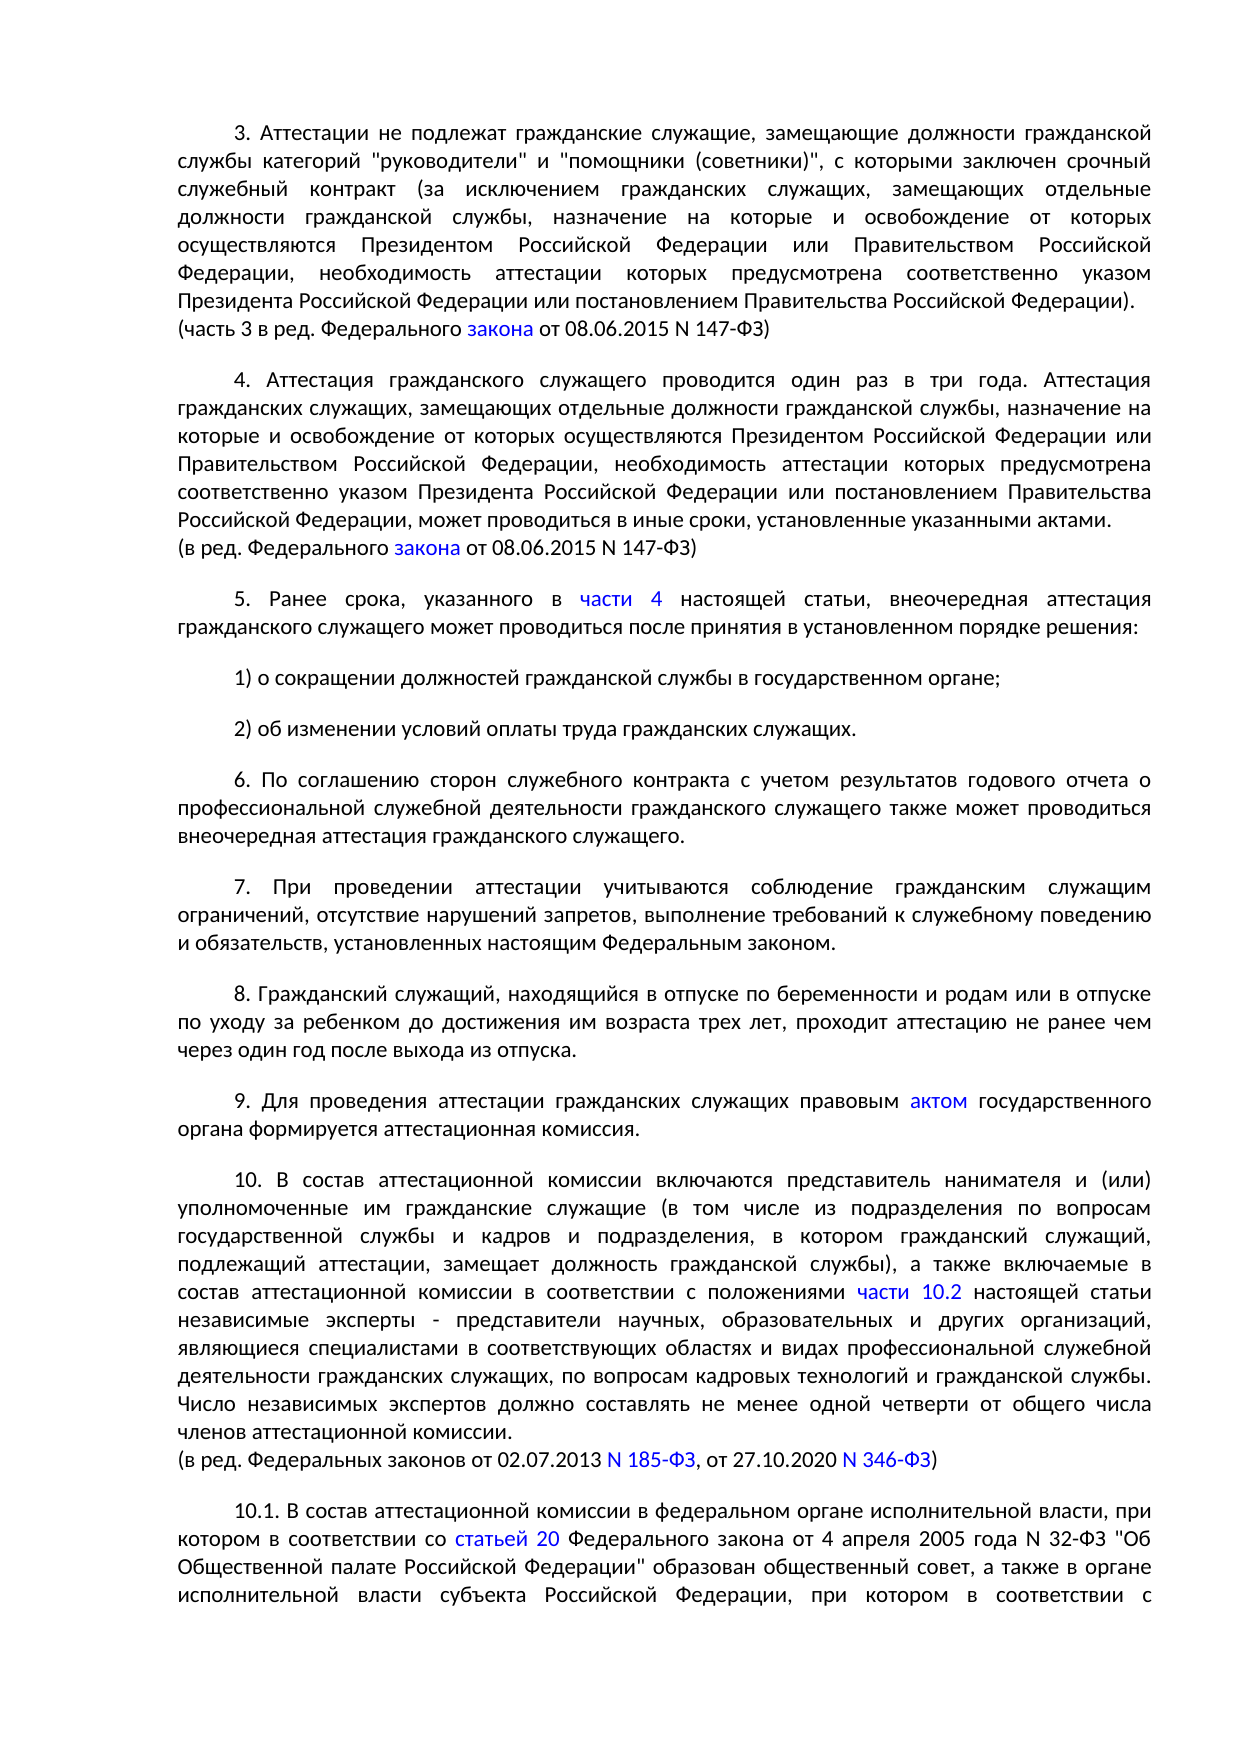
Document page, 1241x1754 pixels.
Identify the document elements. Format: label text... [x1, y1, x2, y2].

text (часть 3 в ред. Федерального закона от 08.06.2015 N 147-ФЗ) [177, 314, 1152, 342]
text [177, 1496, 1152, 1608]
text (в ред. Федеральных законов от 02.07.2013 N 185-ФЗ, от 27.10.2020 N 346-ФЗ) [177, 1445, 1152, 1473]
text (в ред. Федерального закона от 08.06.2015 N 147-ФЗ) [177, 533, 1152, 561]
text 4. Аттестация гражданского служащего проводится один раз в три года. Аттестация гражданских служащих, замещающих отдельные должности гражданской службы, назначение на которые и освобождение от которых осуществляются Президентом Российской Федерации или Правительством Российской Федерации, необходимость аттестации которых предусмотрена соответственно указом Президента Российской Федерации или постановлением Правительства Российской Федерации, может проводиться в иные сроки, установленные указанными актами. [177, 365, 1152, 533]
text 9. Для проведения аттестации гражданских служащих правовым актом государственного органа формируется аттестационная комиссия. [177, 1086, 1152, 1142]
text 5. Ранее срока, указанного в части 4 настоящей статьи, внеочередная аттестация гражданского служащего может проводиться после принятия в установленном порядке решения: [177, 584, 1152, 640]
text 1) о сокращении должностей гражданской службы в государственном органе; [177, 663, 1152, 691]
text 8. Гражданский служащий, находящийся в отпуске по беременности и родам или в отпуске по уходу за ребенком до достижения им возраста трех лет, проходит аттестацию не ранее чем через один год после выхода из отпуска. [177, 979, 1152, 1063]
text 2) об изменении условий оплаты труда гражданских служащих. [177, 714, 1152, 742]
text 7. При проведении аттестации учитываются соблюдение гражданским служащим ограничений, отсутствие нарушений запретов, выполнение требований к служебному поведению и обязательств, установленных настоящим Федеральным законом. [177, 872, 1152, 956]
text 6. По соглашению сторон служебного контракта с учетом результатов годового отчета о профессиональной служебной деятельности гражданского служащего также может проводиться внеочередная аттестация гражданского служащего. [177, 765, 1152, 849]
text 10. В состав аттестационной комиссии включаются представитель нанимателя и (или) уполномоченные им гражданские служащие (в том числе из подразделения по вопросам государственной службы и кадров и подразделения, в котором гражданский служащий, подлежащий аттестации, замещает должность гражданской службы), а также включаемые в состав аттестационной комиссии в соответствии с положениями части 10.2 настоящей статьи независимые эксперты - представители научных, образовательных и других организаций, являющиеся специалистами в соответствующих областях и видах профессиональной служебной деятельности гражданских служащих, по вопросам кадровых технологий и гражданской службы. Число независимых экспертов должно составлять не менее одной четверти от общего числа членов аттестационной комиссии. [177, 1165, 1152, 1445]
text 3. Аттестации не подлежат гражданские служащие, замещающие должности гражданской службы категорий "руководители" и "помощники (советники)", с которыми заключен срочный служебный контракт (за исключением гражданских служащих, замещающих отдельные должности гражданской службы, назначение на которые и освобождение от которых осуществляются Президентом Российской Федерации или Правительством Российской Федерации, необходимость аттестации которых предусмотрена соответственно указом Президента Российской Федерации или постановлением Правительства Российской Федерации). [177, 118, 1152, 314]
